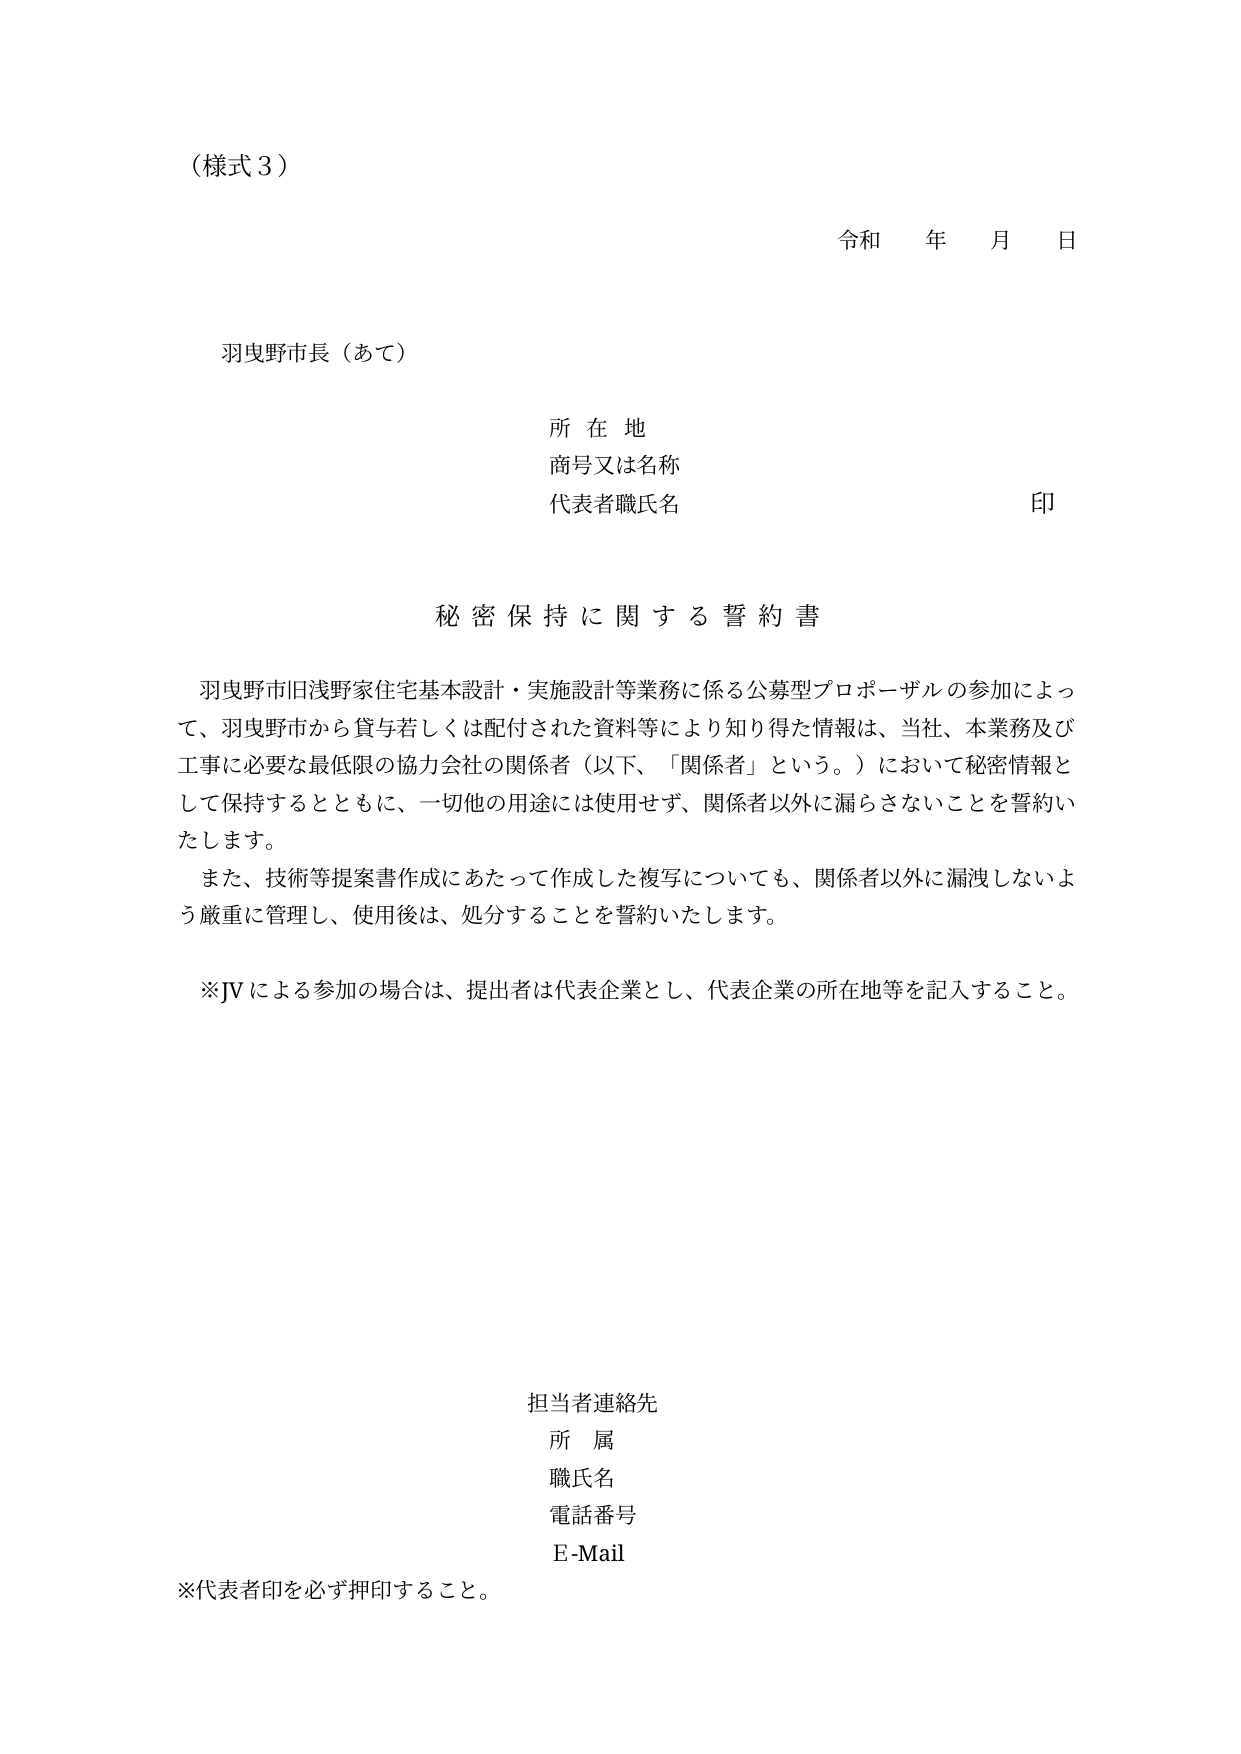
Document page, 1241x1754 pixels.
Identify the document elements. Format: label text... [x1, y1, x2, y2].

text 所 属 [177, 1421, 1078, 1458]
text ※代表者印を必ず押印すること。 [177, 1571, 1078, 1608]
text 代表者職氏名 印 [177, 483, 1078, 521]
text ※JVによる参加の場合は、提出者は代表企業とし、代表企業の所在地等を記入すること。 [177, 971, 1078, 1008]
text 商号又は名称 [177, 446, 1078, 483]
text 羽曳野市長（あて） [177, 333, 1078, 371]
text また、技術等提案書作成にあたって作成した複写についても、関係者以外に漏洩しないよう厳重に管理し、使用後は、処分することを誓約いたします。 [177, 858, 1078, 933]
text （様式３） [177, 146, 978, 183]
text 所在地 [177, 408, 1078, 446]
text 電話番号 [177, 1496, 1078, 1533]
text 担当者連絡先 [177, 1383, 1078, 1421]
text 令和 年 月 日 [177, 221, 1078, 258]
text 羽曳野市旧浅野家住宅基本設計・実施設計等業務に係る公募型プロポーザルの参加によって、羽曳野市から貸与若しくは配付された資料等により知り得た情報は、当社、本業務及び工事に必要な最低限の協力会社の関係者（以下、「関係者」という。）において秘密情報として保持するとともに、一切他の用途には使用せず、関係者以外に漏らさないことを誓約いたします。 [177, 671, 1078, 858]
text 秘密保持に関する誓約書 [177, 596, 1078, 633]
text 職氏名 [177, 1458, 1078, 1496]
text Ｅ-Mail [177, 1533, 1078, 1571]
